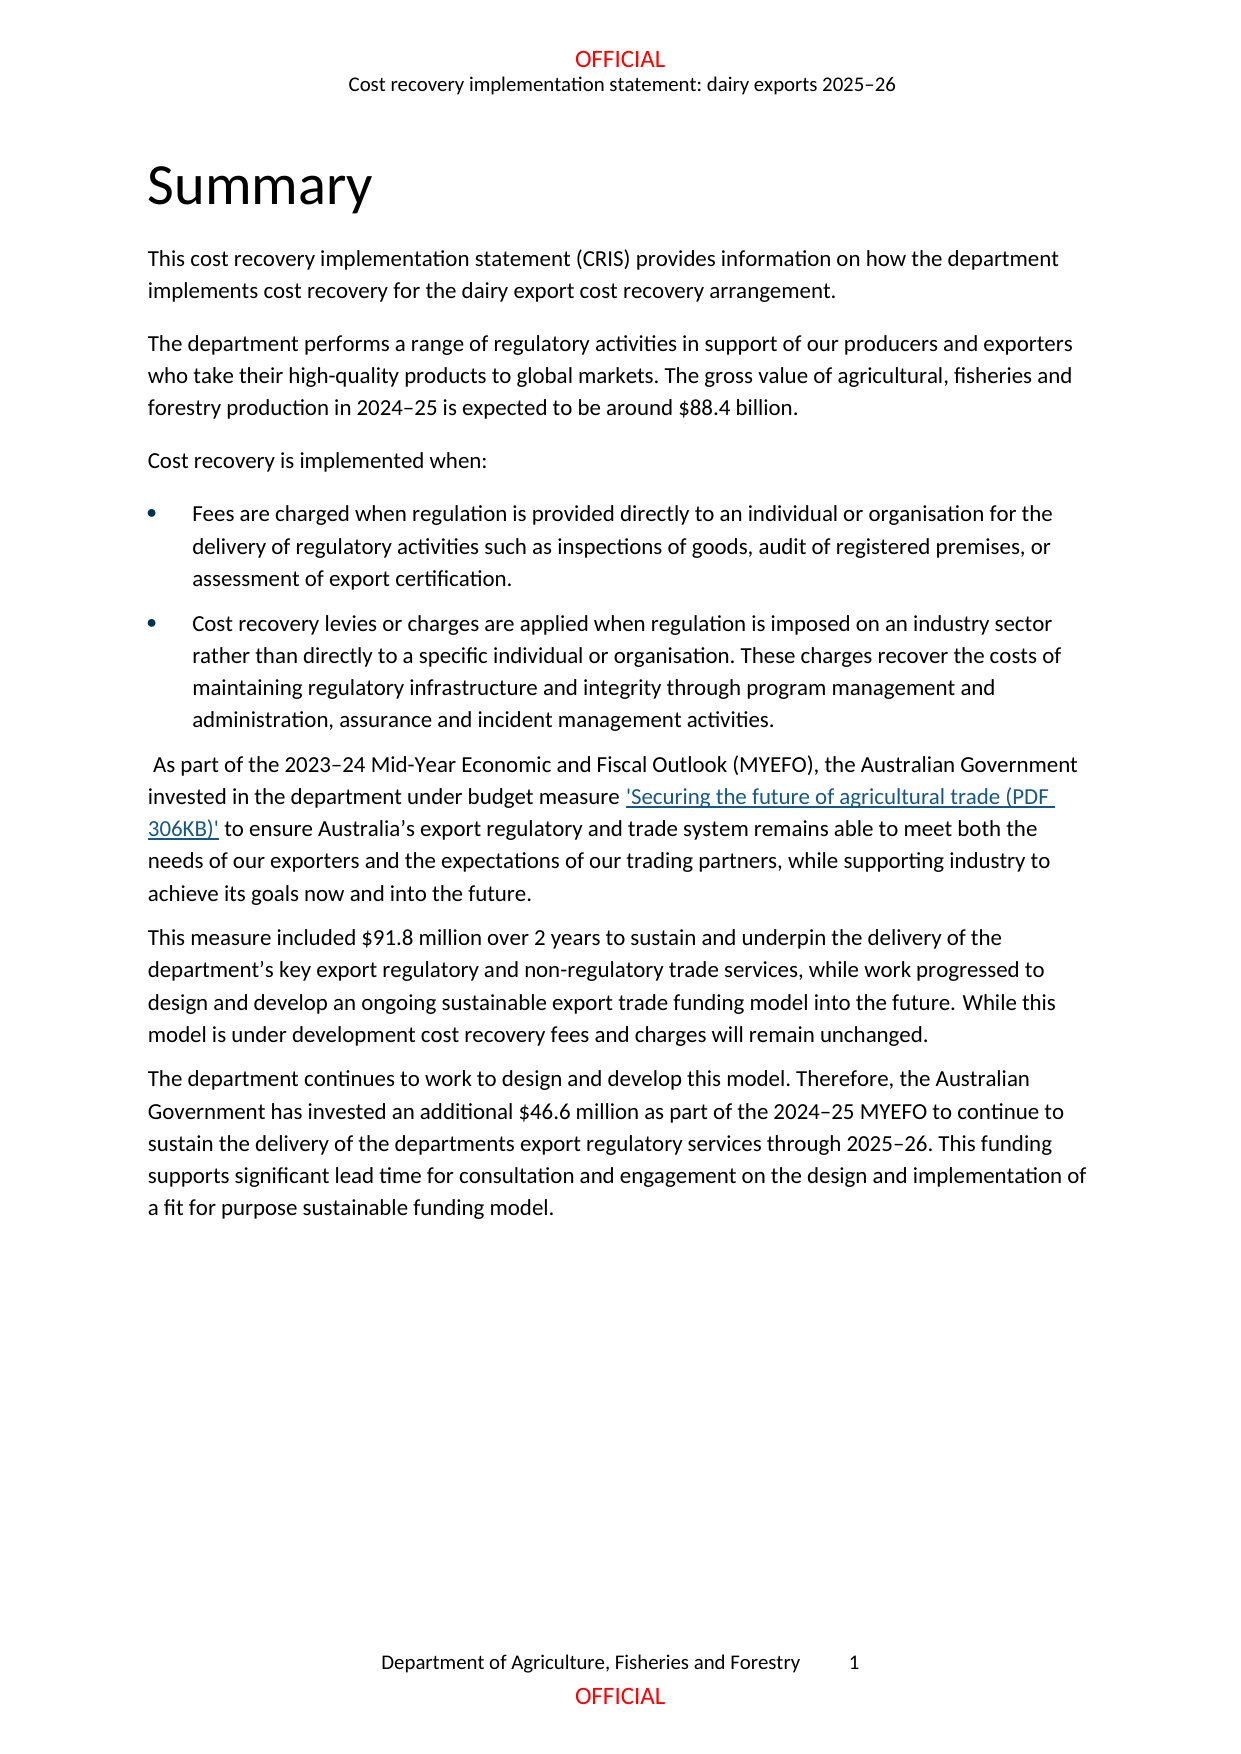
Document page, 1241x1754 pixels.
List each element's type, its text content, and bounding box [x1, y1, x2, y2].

list Cost recovery levies or charges are applied when regulation is imposed on an industry sector rather than directly to a specific individual or organisation. These charges recover the costs of maintaining regulatory infrastructure and integrity through program management and administration, assurance and incident management activities. [148, 609, 1092, 733]
list The department continues to work to design and develop this model. Therefore, the Australian Government has invested an additional $46.6 million as part of the 2024–25 MYEFO to continue to sustain the delivery of the departments export regulatory services through 2025–26. This funding supports significant lead time for consultation and engagement on the design and implementation of a fit for purpose sustainable funding model. [148, 1064, 1092, 1221]
list As part of the 2023–24 Mid-Year Economic and Fiscal Outlook (MYEFO), the Australian Government invested in the department under budget measure 'Securing the future of agricultural trade (PDF 306KB)' to ensure Australia’s export regulatory and trade system remains able to meet both the needs of our exporters and the expectations of our trading partners, while supporting industry to achieve its goals now and into the future. [148, 750, 1092, 907]
text The department performs a range of regulatory activities in support of our producers and exporters who take their high-quality products to global markets. The gross value of agricultural, fisheries and forestry production in 2024–25 is expected to be around $88.4 billion. [148, 329, 1092, 422]
subtitle Summary [148, 148, 1092, 219]
list Fees are charged when regulation is provided directly to an individual or organisation for the delivery of regulatory activities such as inspections of goods, audit of registered premises, or assessment of export certification. [148, 499, 1092, 592]
text This cost recovery implementation statement (CRIS) provides information on how the department implements cost recovery for the dairy export cost recovery arrangement. [148, 244, 1092, 304]
list This measure included $91.8 million over 2 years to sustain and underpin the delivery of the department’s key export regulatory and non-regulatory trade services, while work progressed to design and develop an ongoing sustainable export trade funding model into the future. While this model is under development cost recovery fees and charges will remain unchanged. [148, 923, 1092, 1048]
text Cost recovery is implemented when: [148, 447, 1092, 474]
